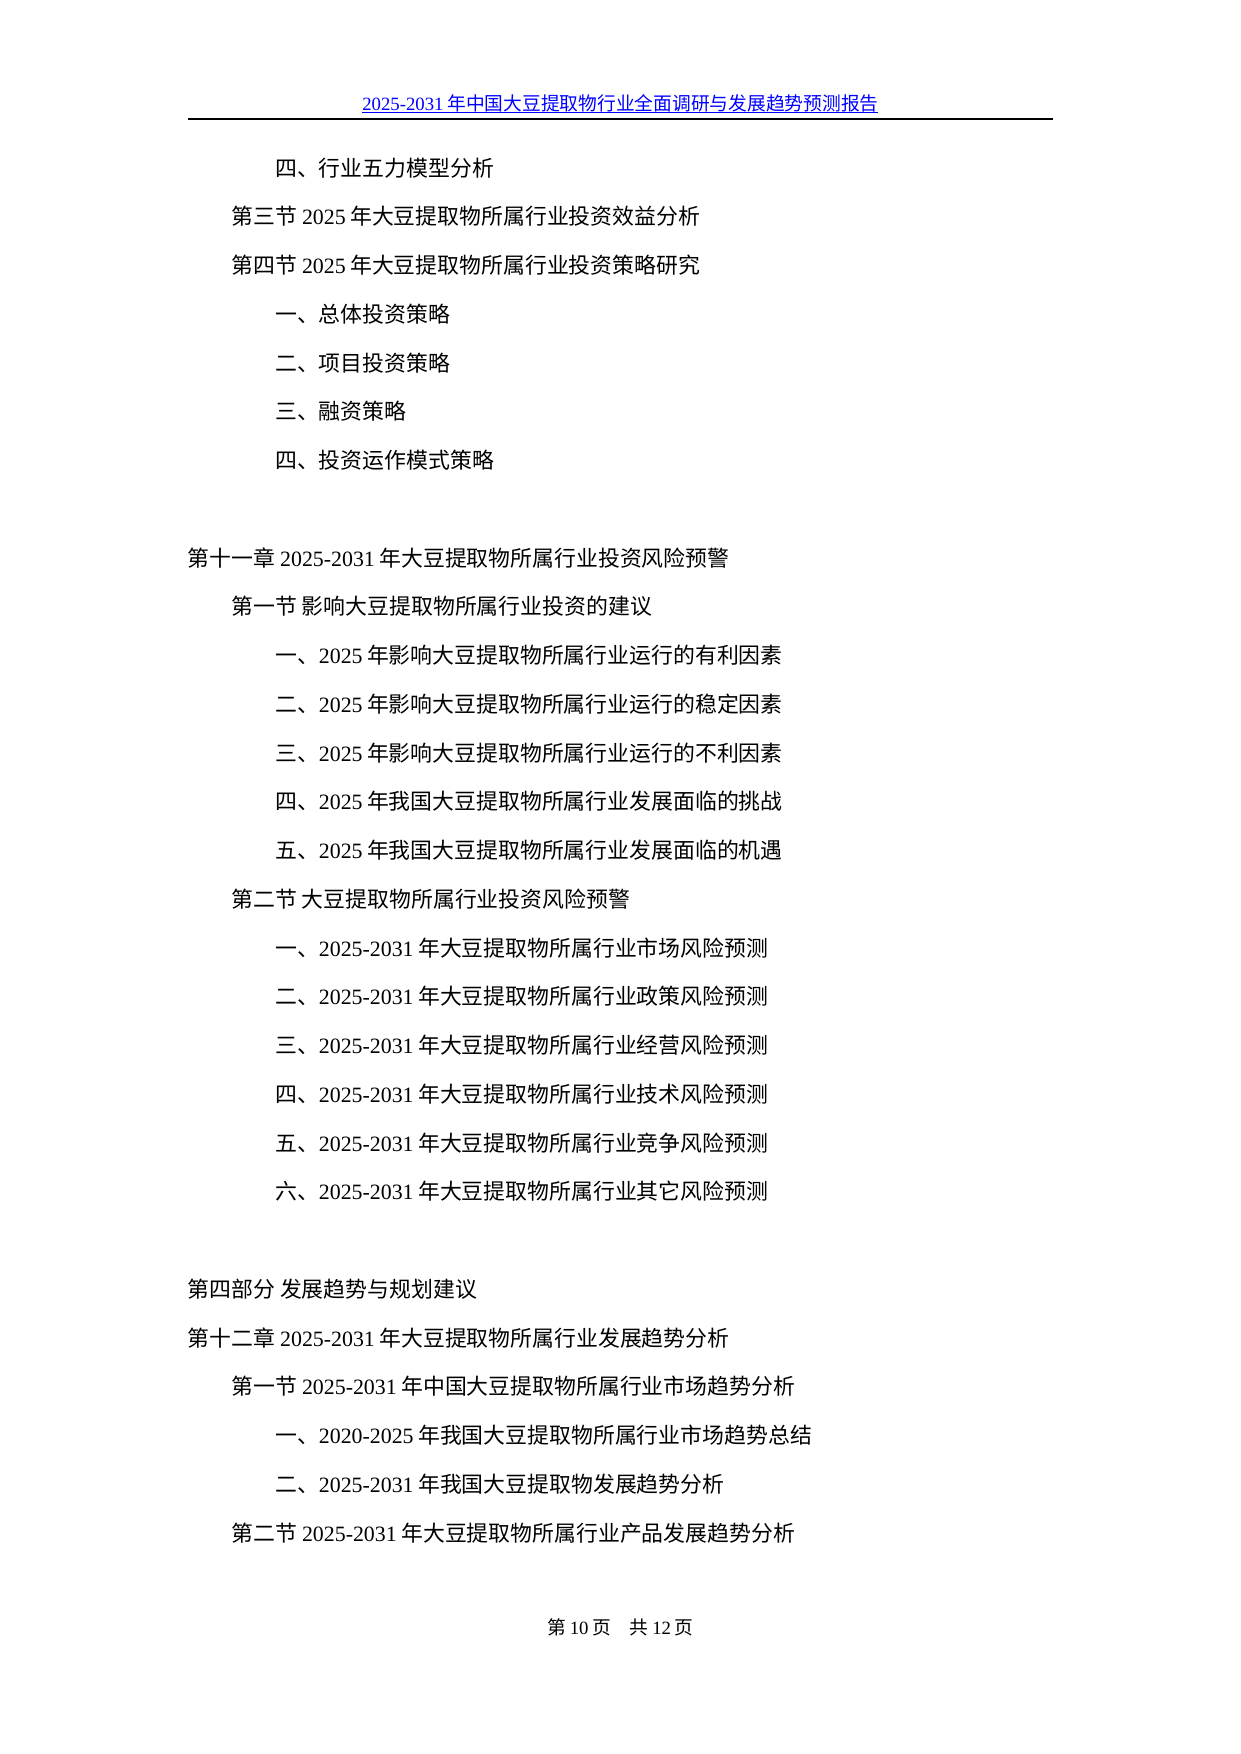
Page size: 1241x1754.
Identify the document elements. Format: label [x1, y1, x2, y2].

text [187, 150, 1053, 1548]
